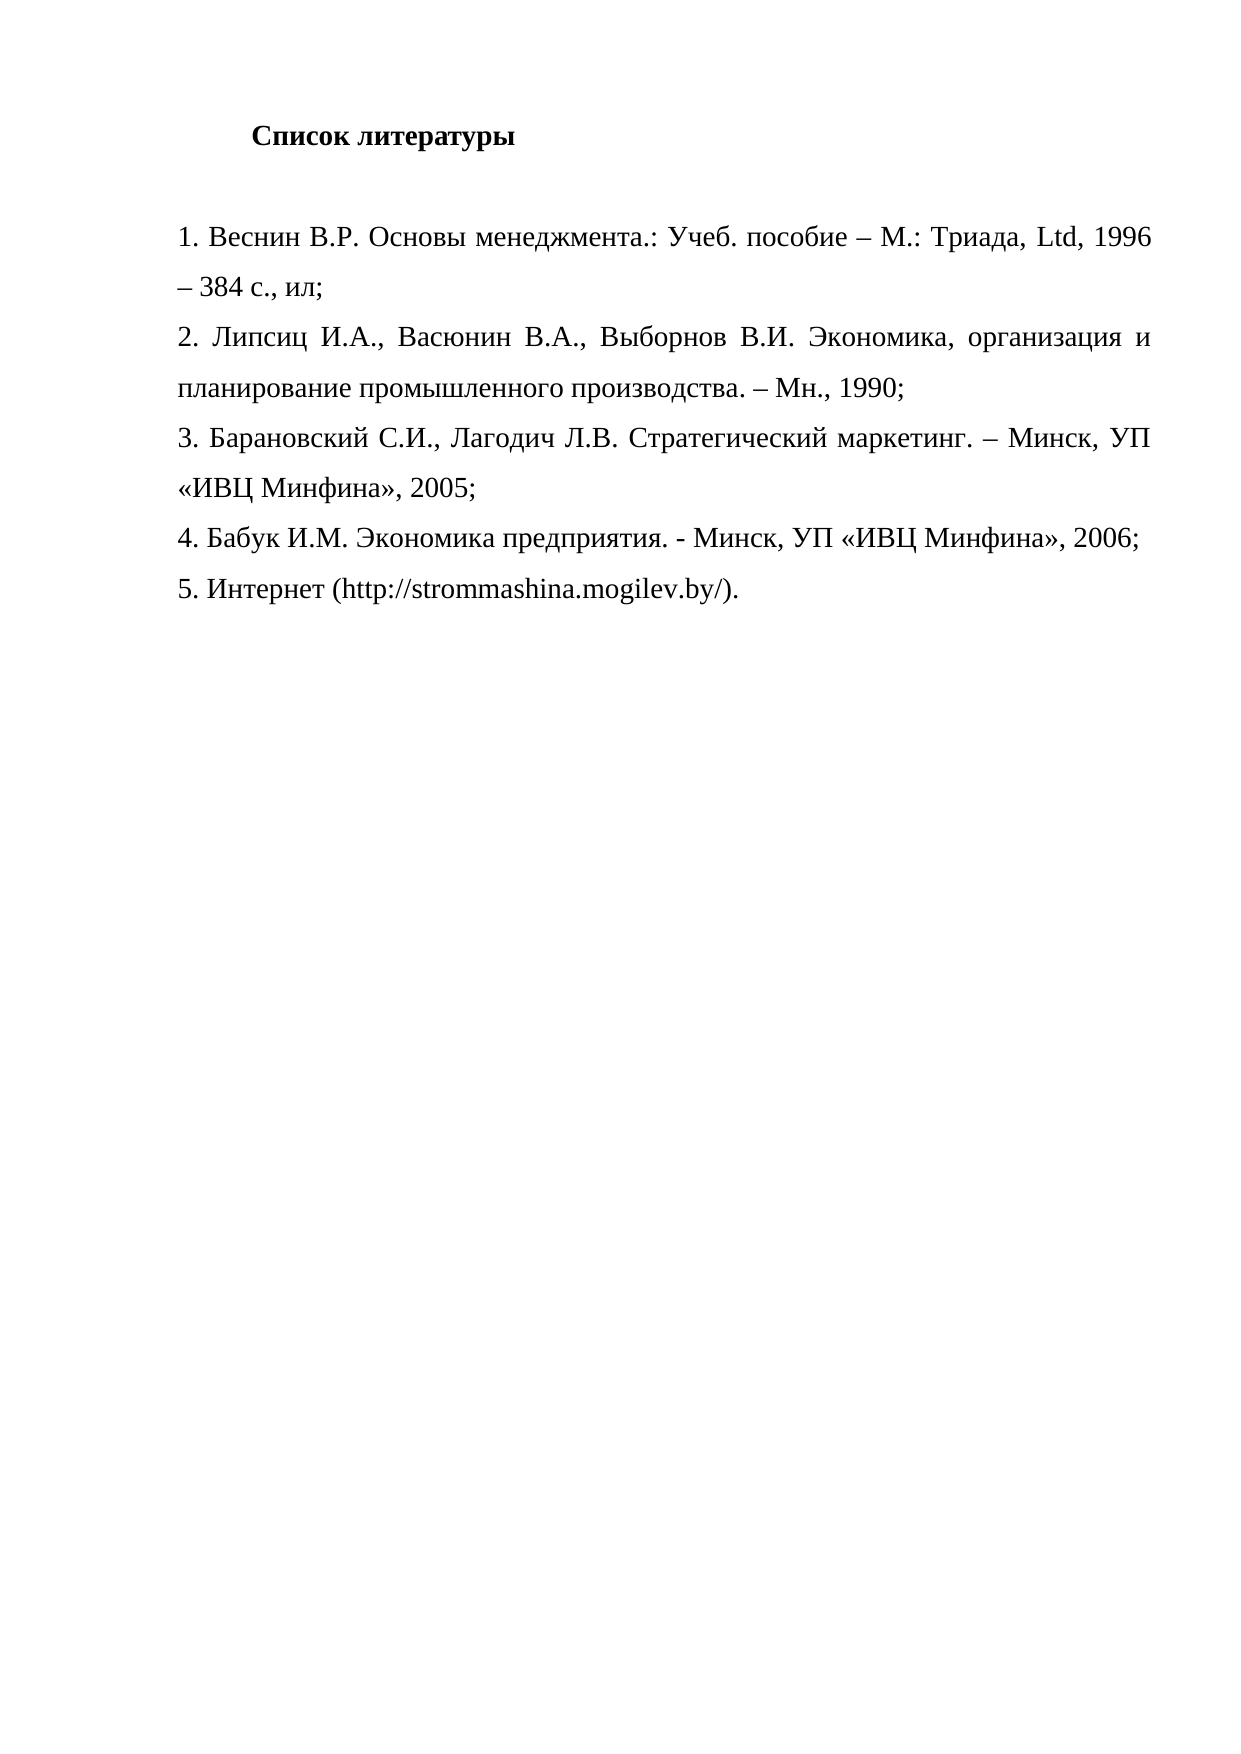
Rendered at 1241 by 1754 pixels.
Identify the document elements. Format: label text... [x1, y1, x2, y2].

list Интернет (http://strommashina.mogilev.by/). [177, 571, 1152, 604]
list Веснин В.Р. Основы менеджмента.: Учеб. пособие – М.: Триада, Ltd, 1996 – 384 с., ил; [177, 219, 1152, 303]
list Бабук И.М. Экономика предприятия. - Минск, УП «ИВЦ Минфина», 2006; [177, 521, 1152, 554]
list Липсиц И.А., Васюнин В.А., Выборнов В.И. Экономика, организация и планирование промышленного производства. – Мн., 1990; [177, 319, 1152, 403]
list Барановский С.И., Лагодич Л.В. Стратегический маркетинг. – Минск, УП «ИВЦ Минфина», 2005; [177, 420, 1152, 504]
subtitle Список литературы [177, 118, 1152, 152]
